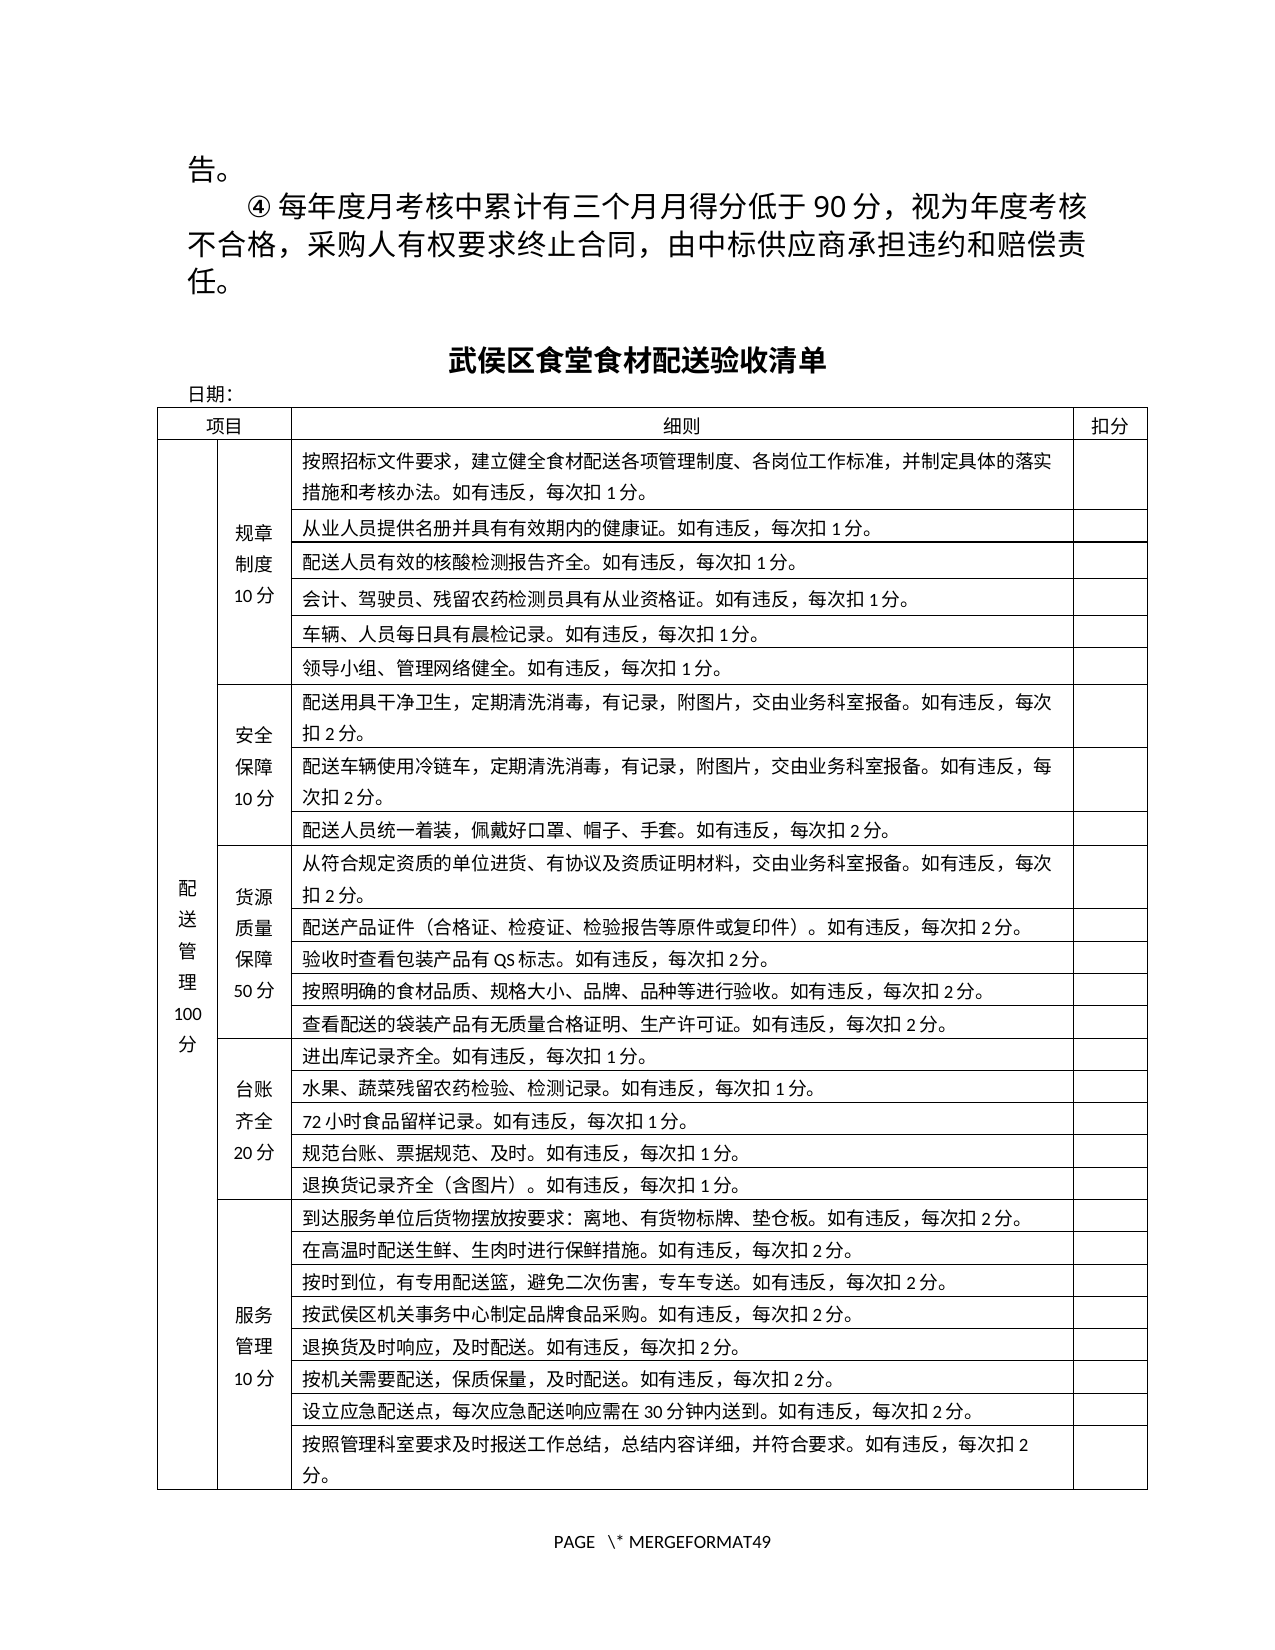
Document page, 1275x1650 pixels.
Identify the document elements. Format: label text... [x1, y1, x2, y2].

text 日期： [187, 380, 1087, 407]
table_cell [1074, 616, 1147, 647]
table_cell 配送车辆使用冷链车，定期清洗消毒，有记录，附图片，交由业务科室报备。如有违反，每次扣2分。 [292, 748, 1073, 811]
table_cell [1074, 1071, 1147, 1102]
table_cell [1074, 1006, 1147, 1037]
table_cell 领导小组、管理网络健全。如有违反，每次扣1分。 [292, 648, 1073, 683]
table_cell 按照管理科室要求及时报送工作总结，总结内容详细，并符合要求。如有违反，每次扣2分。 [292, 1426, 1073, 1488]
table_cell [1074, 1361, 1147, 1393]
table_cell [1074, 846, 1147, 908]
table_cell [1074, 942, 1147, 973]
table_cell 会计、驾驶员、残留农药检测员具有从业资格证。如有违反，每次扣1分。 [292, 579, 1073, 615]
table_cell [1074, 1265, 1147, 1296]
table_cell 验收时查看包装产品有QS标志。如有违反，每次扣2分。 [292, 942, 1073, 973]
table_cell [1074, 1329, 1147, 1360]
table_cell [1074, 1200, 1147, 1231]
table_cell 退换货记录齐全（含图片）。如有违反，每次扣1分。 [292, 1168, 1073, 1199]
table_header 细则 [292, 408, 1073, 439]
table_cell 配送人员统一着装，佩戴好口罩、帽子、手套。如有违反，每次扣2分。 [292, 812, 1073, 845]
table_cell 水果、蔬菜残留农药检验、检测记录。如有违反，每次扣1分。 [292, 1071, 1073, 1102]
table_cell [1074, 1297, 1147, 1328]
table_cell [1074, 909, 1147, 941]
table_cell [1074, 748, 1147, 811]
table_cell 规章制度 10分 [218, 440, 291, 683]
table_cell [1074, 974, 1147, 1005]
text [187, 150, 1087, 187]
table_cell 规范台账、票据规范、及时。如有违反，每次扣1分。 [292, 1135, 1073, 1167]
table_cell [1074, 543, 1147, 578]
table_cell 配送管理100分 [158, 440, 217, 1488]
table_cell [1074, 1103, 1147, 1134]
table_cell [1074, 510, 1147, 541]
table_cell [1074, 1232, 1147, 1263]
table_cell 配送产品证件（合格证、检疫证、检验报告等原件或复印件）。如有违反，每次扣2分。 [292, 909, 1073, 941]
table_cell [1074, 1135, 1147, 1167]
table_cell [1074, 579, 1147, 615]
table_cell 从业人员提供名册并具有有效期内的健康证。如有违反，每次扣1分。 [292, 510, 1073, 541]
table_cell 按时到位，有专用配送篮，避免二次伤害，专车专送。如有违反，每次扣2分。 [292, 1265, 1073, 1296]
table_cell 台账齐全20分 [218, 1039, 291, 1199]
table_cell [1074, 1039, 1147, 1070]
table_cell 72小时食品留样记录。如有违反，每次扣1分。 [292, 1103, 1073, 1134]
table_cell [1074, 440, 1147, 509]
table_cell [1074, 1394, 1147, 1425]
table_cell 从符合规定资质的单位进货、有协议及资质证明材料，交由业务科室报备。如有违反，每次扣2分。 [292, 846, 1073, 908]
table_cell 退换货及时响应，及时配送。如有违反，每次扣2分。 [292, 1329, 1073, 1360]
table_header 项目 [158, 408, 291, 439]
table_cell 按照明确的食材品质、规格大小、品牌、品种等进行验收。如有违反，每次扣2分。 [292, 974, 1073, 1005]
table_cell 车辆、人员每日具有晨检记录。如有违反，每次扣1分。 [292, 616, 1073, 647]
table_cell [1074, 812, 1147, 845]
table_cell 货源质量保障50分 [218, 846, 291, 1037]
table_cell 设立应急配送点，每次应急配送响应需在30分钟内送到。如有违反，每次扣2分。 [292, 1394, 1073, 1425]
table_cell 服务管理10分 [218, 1200, 291, 1488]
table_cell 按机关需要配送，保质保量，及时配送。如有违反，每次扣2分。 [292, 1361, 1073, 1393]
table_cell [1074, 685, 1147, 747]
table_cell 到达服务单位后货物摆放按要求：离地、有货物标牌、垫仓板。如有违反，每次扣2分。 [292, 1200, 1073, 1231]
table_cell [1074, 1426, 1147, 1488]
table_cell 进出库记录齐全。如有违反，每次扣1分。 [292, 1039, 1073, 1070]
table_cell 在高温时配送生鲜、生肉时进行保鲜措施。如有违反，每次扣2分。 [292, 1232, 1073, 1263]
table_cell 按照招标文件要求，建立健全食材配送各项管理制度、各岗位工作标准，并制定具体的落实措施和考核办法。如有违反，每次扣1分。 [292, 440, 1073, 509]
table_header 扣分 [1074, 408, 1147, 439]
table_cell [1074, 648, 1147, 683]
table_cell 安全保障10分 [218, 685, 291, 845]
table_cell 按武侯区机关事务中心制定品牌食品采购。如有违反，每次扣2分。 [292, 1297, 1073, 1328]
text 武侯区食堂食材配送验收清单 [187, 337, 1087, 380]
text ④每年度月考核中累计有三个月月得分低于90分，视为年度考核不合格，采购人有权要求终止合同，由中标供应商承担违约和赔偿责任。 [187, 187, 1087, 300]
table_cell 配送人员有效的核酸检测报告齐全。如有违反，每次扣1分。 [292, 543, 1073, 578]
table_cell [1074, 1168, 1147, 1199]
table_cell 查看配送的袋装产品有无质量合格证明、生产许可证。如有违反，每次扣2分。 [292, 1006, 1073, 1037]
table_cell 配送用具干净卫生，定期清洗消毒，有记录，附图片，交由业务科室报备。如有违反，每次扣2分。 [292, 685, 1073, 747]
